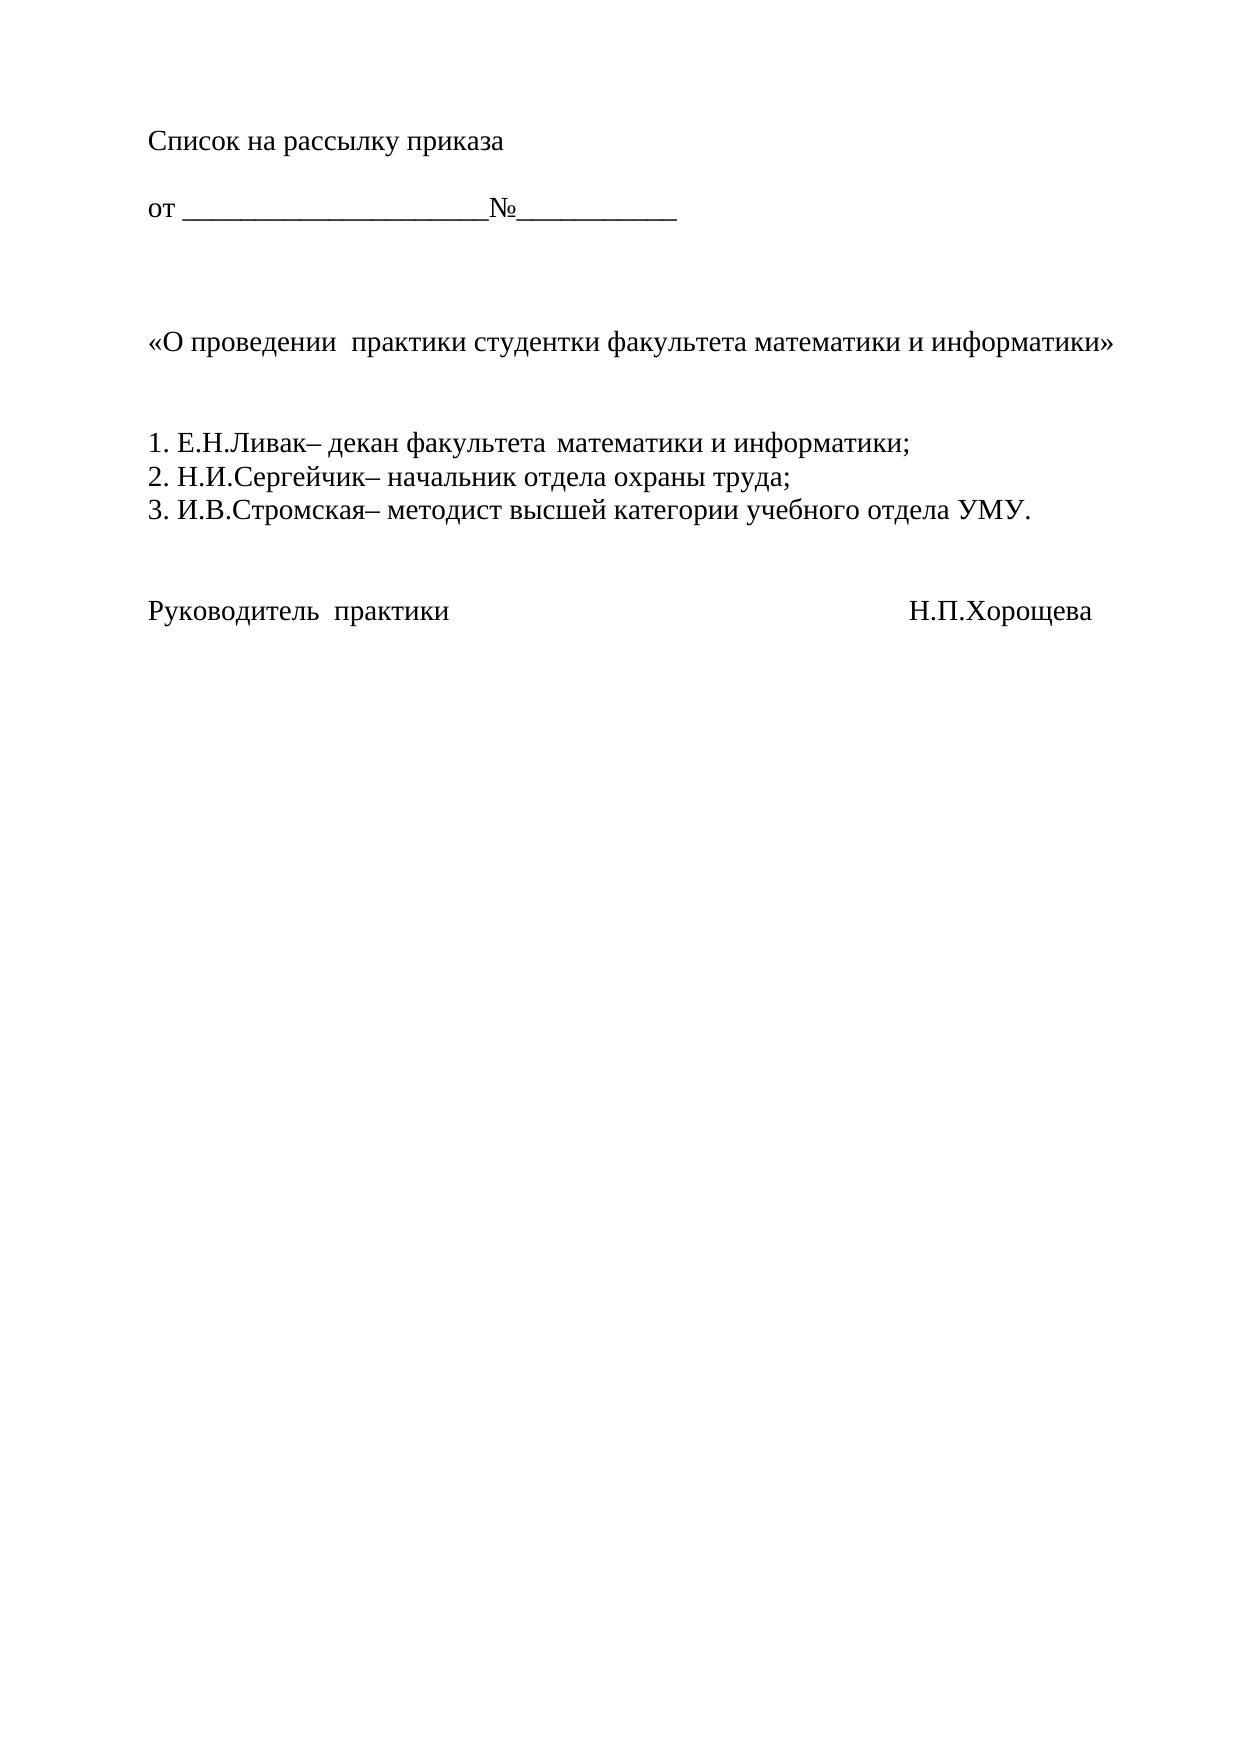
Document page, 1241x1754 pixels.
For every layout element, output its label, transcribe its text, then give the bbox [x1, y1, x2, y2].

text Список на рассылку приказа [148, 99, 1152, 157]
text 1. Е.Н.Ливак– декан факультета математики и информатики; [148, 425, 1152, 459]
text от _____________________№___________ [148, 190, 1152, 224]
text Руководитель практики Н.П.Хорощева [148, 593, 1152, 626]
text 2. Н.И.Сергейчик– начальник отдела охраны труда; [148, 459, 1152, 492]
text «О проведении практики студентки факультета математики и информатики» [148, 324, 1152, 358]
text 3. И.В.Стромская– методист высшей категории учебного отдела УМУ. [148, 492, 1152, 526]
